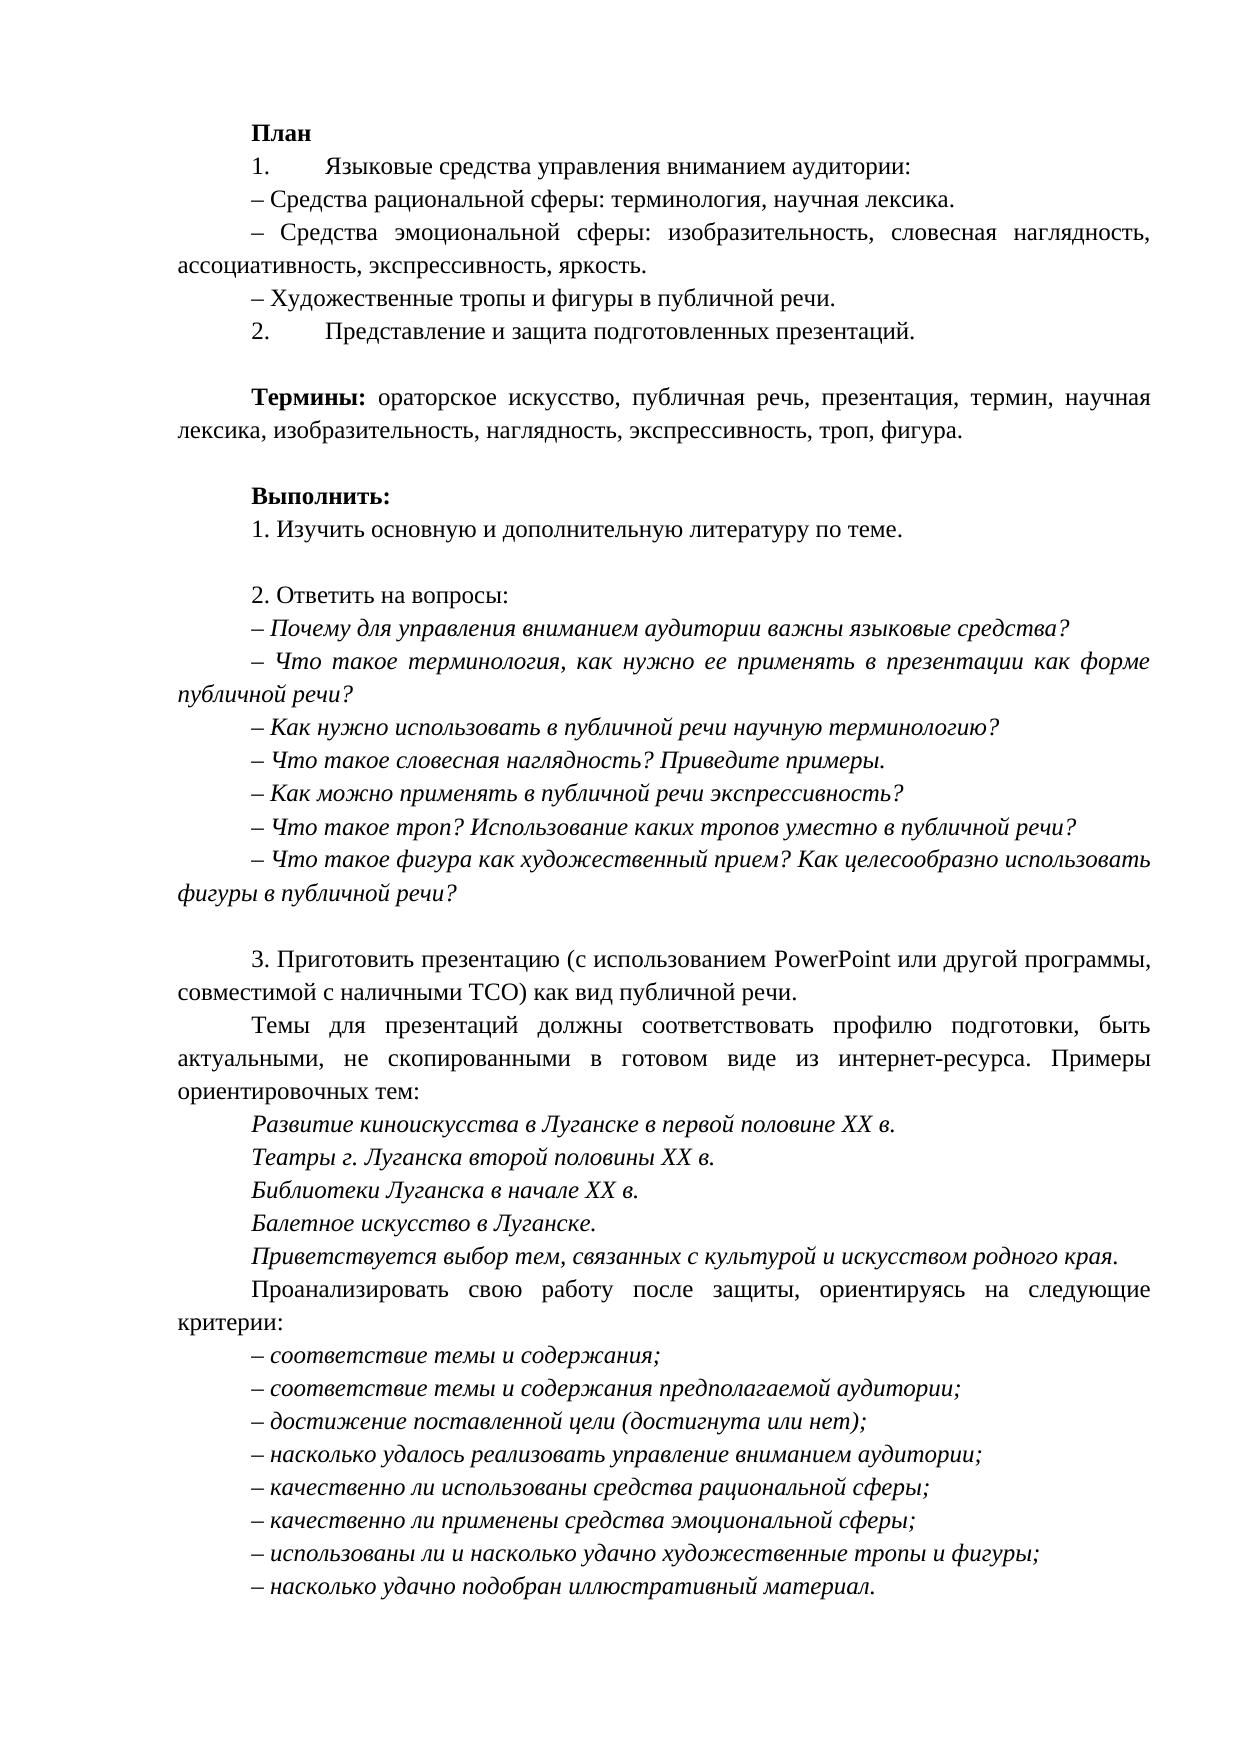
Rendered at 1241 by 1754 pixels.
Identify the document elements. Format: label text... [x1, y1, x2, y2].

list ‒ соответствие темы и содержания; [177, 1340, 1152, 1369]
list Термины: ораторское искусство, публичная речь, презентация, термин, научная лексика, изобразительность, наглядность, экспрессивность, троп, фигура. [177, 382, 1152, 444]
text ‒ Почему для управления вниманием аудитории важны языковые средства? [177, 613, 1152, 642]
text План [177, 118, 1152, 147]
text ‒ Что такое фигура как художественный прием? Как целесообразно использовать фигуры в публичной речи? [177, 844, 1152, 906]
list ‒ качественно ли использованы средства рациональной сферы; [177, 1472, 1152, 1501]
list Балетное искусство в Луганске. [177, 1208, 1152, 1237]
list ‒ соответствие темы и содержания предполагаемой аудитории; [177, 1373, 1152, 1402]
text ‒ Что такое терминология, как нужно ее применять в презентации как форме публичной речи? [177, 646, 1152, 708]
text ‒ Как нужно использовать в публичной речи научную терминологию? [177, 712, 1152, 741]
list Приветствуется выбор тем, связанных с культурой и искусством родного края. [177, 1241, 1152, 1269]
list ‒ насколько удалось реализовать управление вниманием аудитории; [177, 1439, 1152, 1468]
list Языковые средства управления вниманием аудитории: [177, 151, 1152, 180]
text Выполнить: [177, 481, 1152, 510]
list Театры г. Луганска второй половины ХХ в. [177, 1142, 1152, 1171]
text ‒ Художественные тропы и фигуры в публичной речи. [177, 283, 1152, 312]
list Библиотеки Луганска в начале ХХ в. [177, 1175, 1152, 1203]
list ‒ насколько удачно подобран иллюстративный материал. [177, 1571, 1152, 1600]
text 3. Приготовить презентацию (с использованием PowerPoint или другой программы, совместимой с наличными ТСО) как вид публичной речи. [177, 944, 1152, 1005]
text ‒ Средства эмоциональной сферы: изобразительность, словесная наглядность, ассоциативность, экспрессивность, яркость. [177, 217, 1152, 279]
list ‒ качественно ли применены средства эмоциональной сферы; [177, 1505, 1152, 1534]
list Темы для презентаций должны соответствовать профилю подготовки, быть актуальными, не скопированными в готовом виде из интернет-ресурса. Примеры ориентировочных тем: [177, 1010, 1152, 1104]
list Развитие киноискусства в Луганске в первой половине ХХ в. [177, 1109, 1152, 1137]
text ‒ Что такое троп? Использование каких тропов уместно в публичной речи? [177, 812, 1152, 840]
list ‒ Средства рациональной сферы: терминология, научная лексика. [177, 184, 1152, 213]
text ‒ Как можно применять в публичной речи экспрессивность? [177, 778, 1152, 807]
list Представление и защита подготовленных презентаций. [177, 316, 1152, 345]
list ‒ достижение поставленной цели (достигнута или нет); [177, 1406, 1152, 1435]
text ‒ Что такое словесная наглядность? Приведите примеры. [177, 746, 1152, 774]
text 1. Изучить основную и дополнительную литературу по теме. [177, 514, 1152, 543]
text Проанализировать свою работу после защиты, ориентируясь на следующие критерии: [177, 1274, 1152, 1336]
list ‒ использованы ли и насколько удачно художественные тропы и фигуры; [177, 1538, 1152, 1567]
text 2. Ответить на вопросы: [177, 580, 1152, 609]
